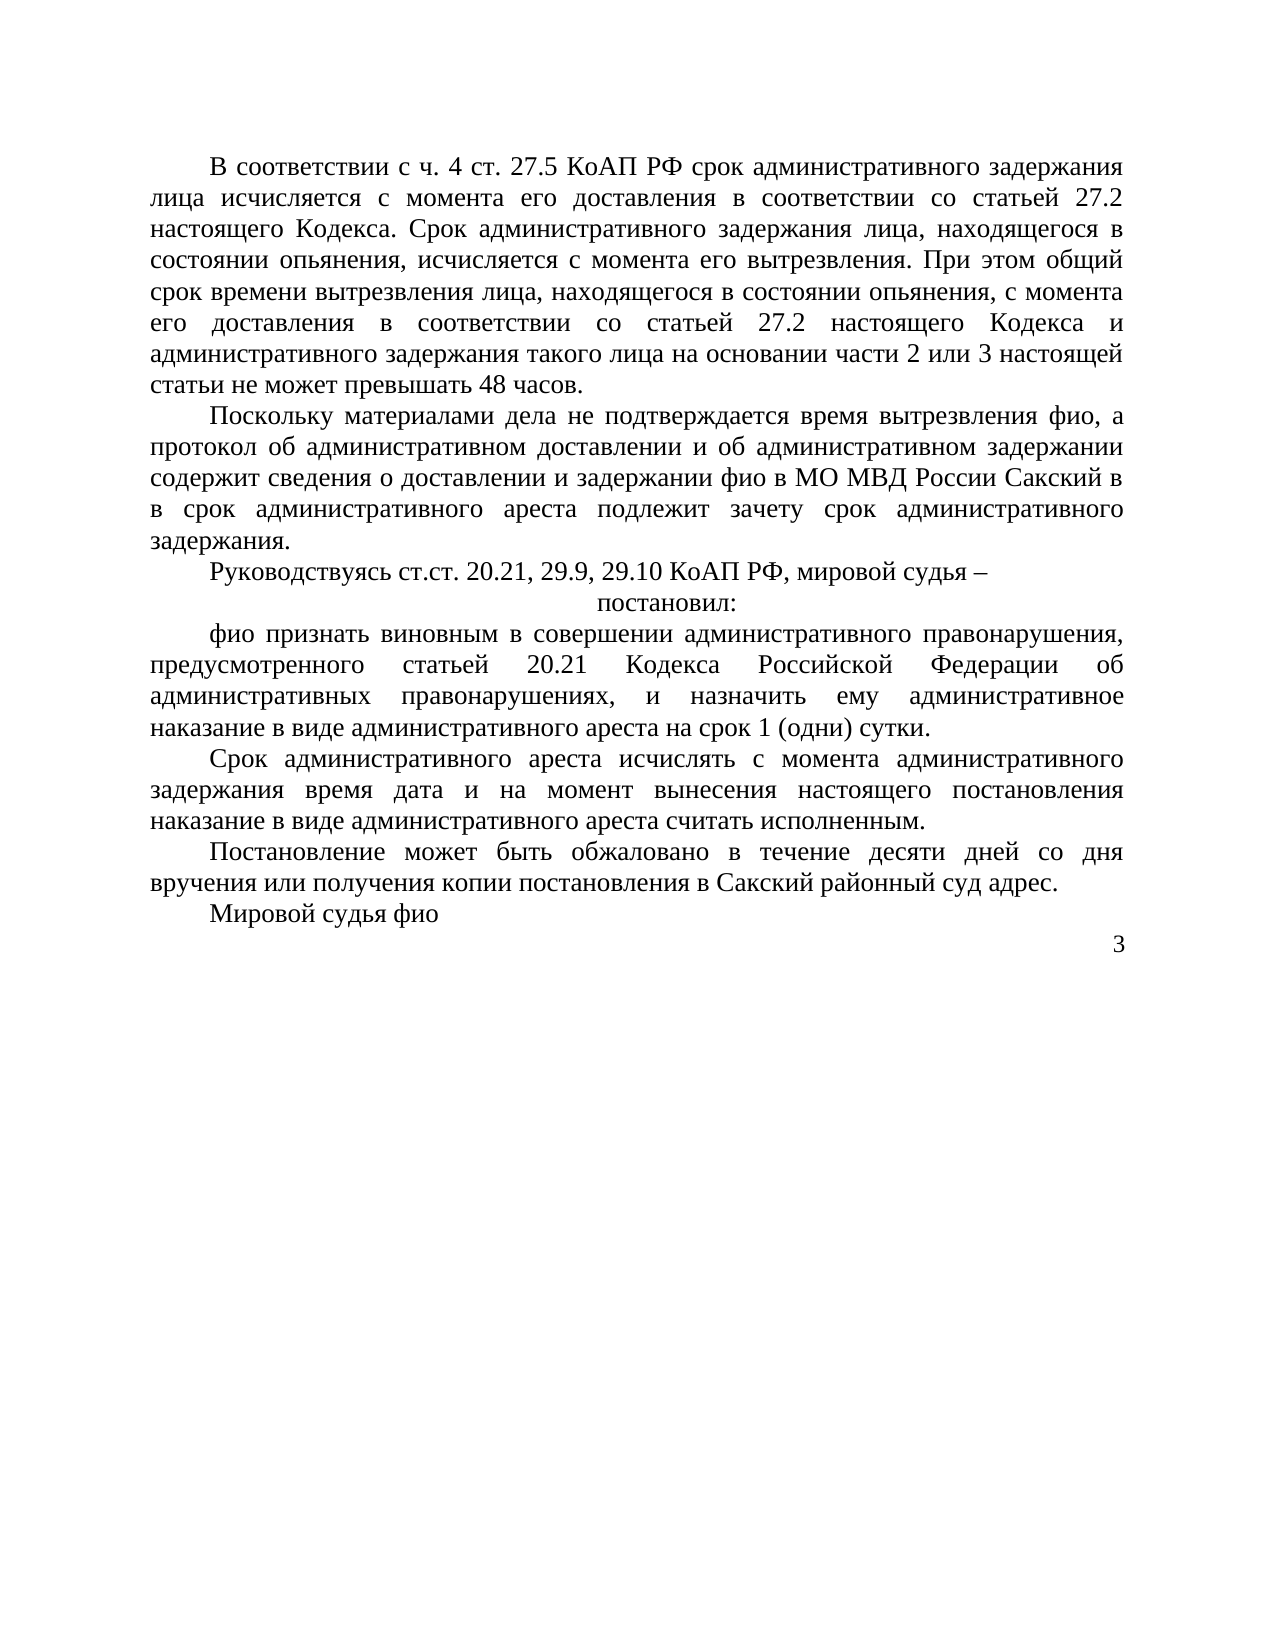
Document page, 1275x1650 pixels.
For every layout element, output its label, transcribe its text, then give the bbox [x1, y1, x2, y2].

text 3 [150, 929, 1125, 957]
text Срок административного ареста исчислять с момента административного задержания время дата и на момент вынесения настоящего постановления наказание в виде административного ареста считать исполненным. [150, 742, 1125, 835]
text постановил: [150, 586, 1125, 617]
text фио признать виновным в совершении административного правонарушения, предусмотренного статьей 20.21 Кодекса Российской Федерации об административных правонарушениях, и назначить ему административное наказание в виде административного ареста на срок 1 (одни) сутки. [150, 617, 1125, 742]
text В соответствии с ч. 4 ст. 27.5 КоАП РФ срок административного задержания лица исчисляется с момента его доставления в соответствии со статьей 27.2 настоящего Кодекса. Срок административного задержания лица, находящегося в состоянии опьянения, исчисляется с момента его вытрезвления. При этом общий срок времени вытрезвления лица, находящегося в состоянии опьянения, с момента его доставления в соответствии со статьей 27.2 настоящего Кодекса и административного задержания такого лица на основании части 2 или 3 настоящей статьи не может превышать 48 часов. [150, 150, 1125, 399]
text Поскольку материалами дела не подтверждается время вытрезвления фио, а протокол об административном доставлении и об административном задержании содержит сведения о доставлении и задержании фио в МО МВД России Сакский в в срок административного ареста подлежит зачету срок административного задержания. [150, 399, 1125, 555]
text Постановление может быть обжаловано в течение десяти дней со дня вручения или получения копии постановления в Сакский районный суд адрес. [150, 835, 1125, 897]
text Мировой судья фио [150, 897, 1125, 929]
text Руководствуясь ст.ст. 20.21, 29.9, 29.10 КоАП РФ, мировой судья – [150, 555, 1125, 586]
